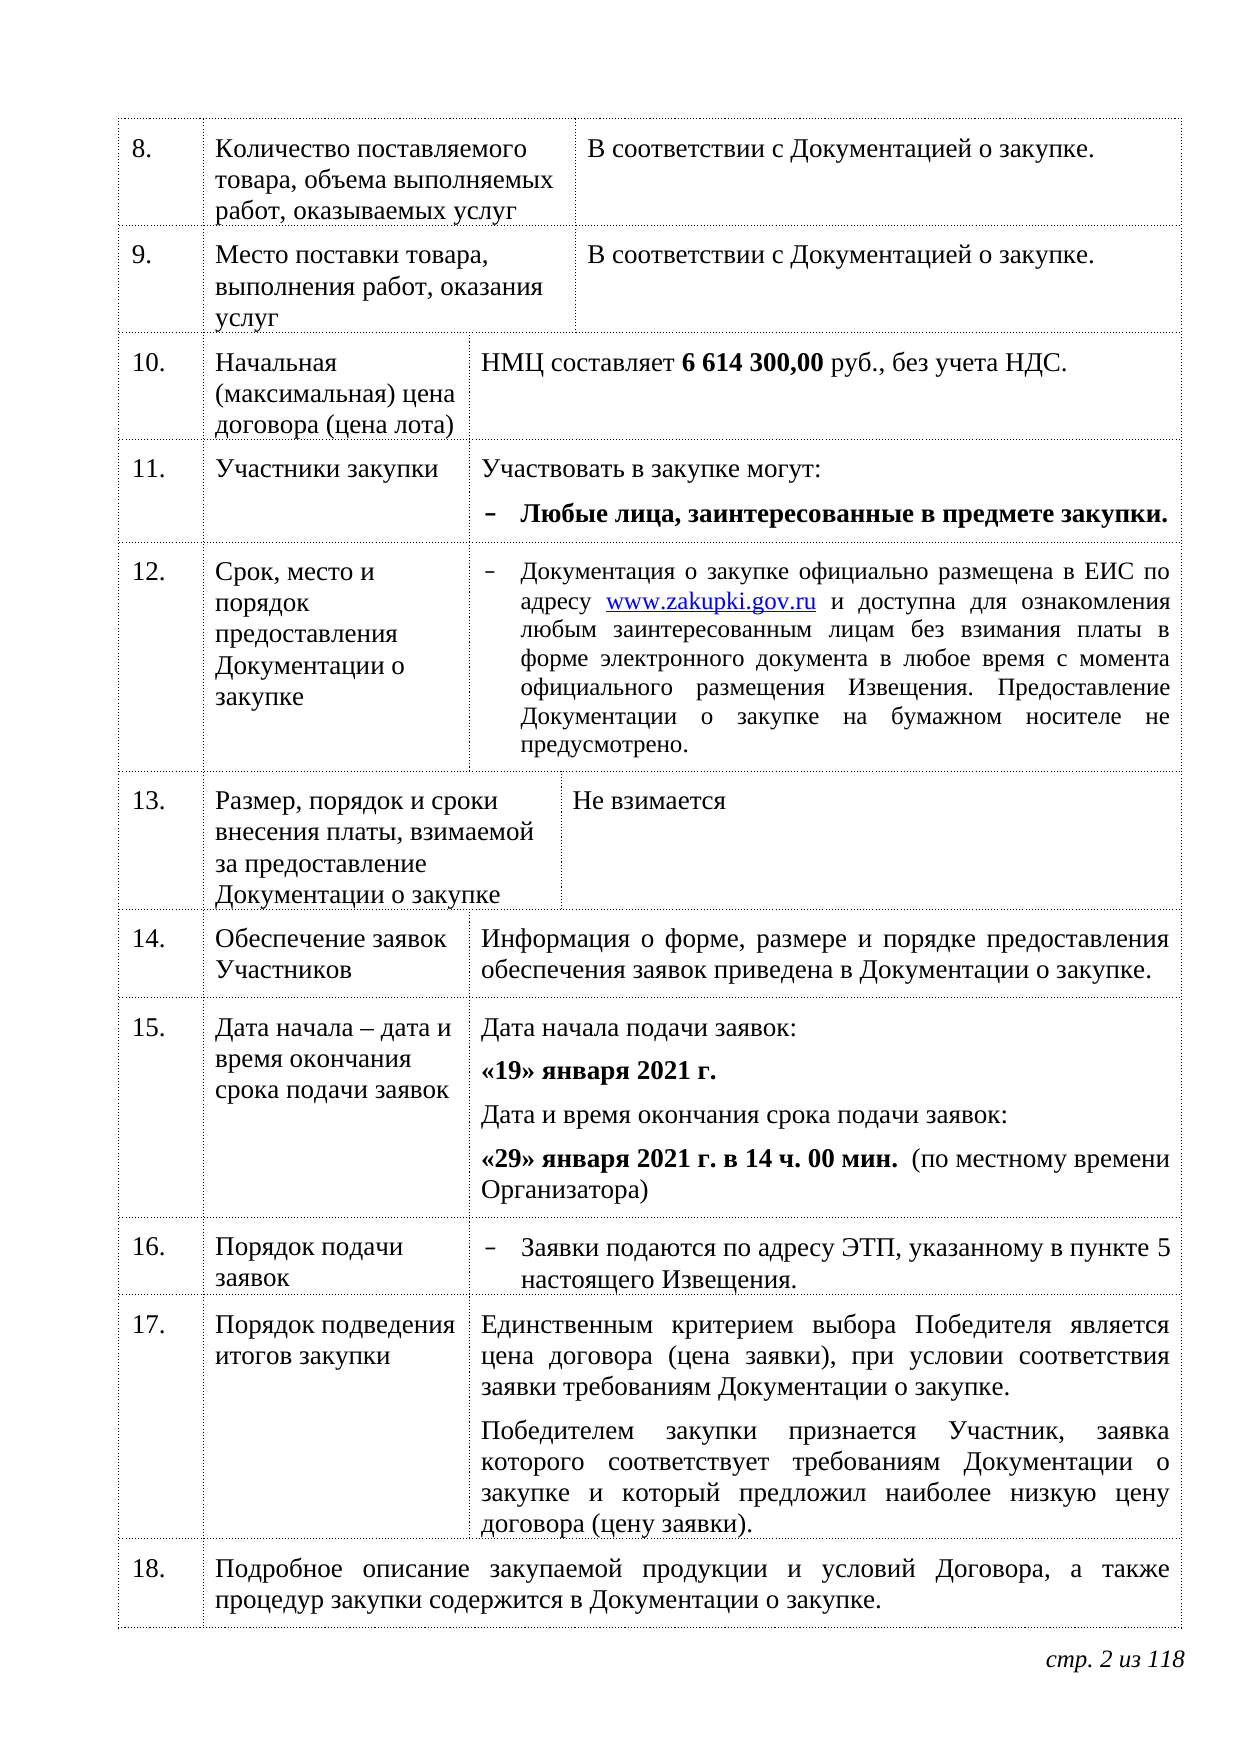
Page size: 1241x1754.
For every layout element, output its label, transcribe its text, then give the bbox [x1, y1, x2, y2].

table_cell В соответствии с Документацией о закупке. [576, 118, 1182, 225]
table_cell Порядок подведения итогов закупки [204, 1294, 469, 1538]
table_cell [119, 332, 204, 439]
table_cell Документация о закупке официально размещена в ЕИС по адресу www.zakupki.gov.ru и доступна для ознакомления любым заинтересованным лицам без взимания платы в форме электронного документа в любое время с момента официального размещения Извещения. Предоставление Документации о закупке на бумажном носителе не предусмотрено. [470, 542, 1182, 771]
table_cell Дата начала – дата и время окончания срока подачи заявок [204, 997, 469, 1217]
table_cell [119, 225, 204, 332]
table_cell Срок, место и порядок предоставления Документации о закупке [204, 542, 469, 771]
table_cell [119, 118, 204, 225]
table_cell Единственным критерием выбора Победителя является цена договора (цена заявки), при условии соответствия заявки требованиям Документации о закупке. Победителем закупки признается Участник, заявка которого соответствует требованиям Документации о закупке и который предложил наиболее низкую цену договора (цену заявки). [470, 1294, 1182, 1538]
table_cell [119, 909, 204, 997]
table_cell Подробное описание закупаемой продукции и условий Договора, а также процедур закупки содержится в Документации о закупке. [204, 1538, 1182, 1627]
table_cell [119, 997, 204, 1217]
table_cell Участники закупки [204, 439, 469, 542]
table_cell В соответствии с Документацией о закупке. [576, 225, 1182, 332]
table_cell Количество поставляемого товара, объема выполняемых работ, оказываемых услуг [204, 118, 576, 225]
table_cell [119, 439, 204, 542]
table_cell Не взимается [561, 771, 1182, 909]
table_cell Обеспечение заявок Участников [204, 909, 469, 997]
table_cell Размер, порядок и сроки внесения платы, взимаемой за предоставление Документации о закупке [204, 771, 561, 909]
table_cell [119, 1217, 204, 1294]
table_cell Порядок подачи заявок [204, 1217, 469, 1294]
table_cell Место поставки товара, выполнения работ, оказания услуг [204, 225, 576, 332]
table_cell [119, 1294, 204, 1538]
table_cell [119, 771, 204, 909]
table_cell [119, 542, 204, 771]
table_cell [119, 1538, 204, 1627]
table_cell Информация о форме, размере и порядке предоставления обеспечения заявок приведена в Документации о закупке. [470, 909, 1182, 997]
table_cell Участвовать в закупке могут: Любые лица, заинтересованные в предмете закупки. [470, 439, 1182, 542]
table_cell НМЦ составляет 6 614 300,00 руб., без учета НДС. [470, 332, 1182, 439]
table_cell Начальная (максимальная) цена договора (цена лота) [204, 332, 469, 439]
table_cell Заявки подаются по адресу ЭТП, указанному в пункте 5 настоящего Извещения. [470, 1217, 1182, 1294]
table_cell Дата начала подачи заявок: «19» января 2021 г. Дата и время окончания срока подачи заявок: «29» января 2021 г. в 14 ч. 00 мин. (по местному времени Организатора) [470, 997, 1182, 1217]
